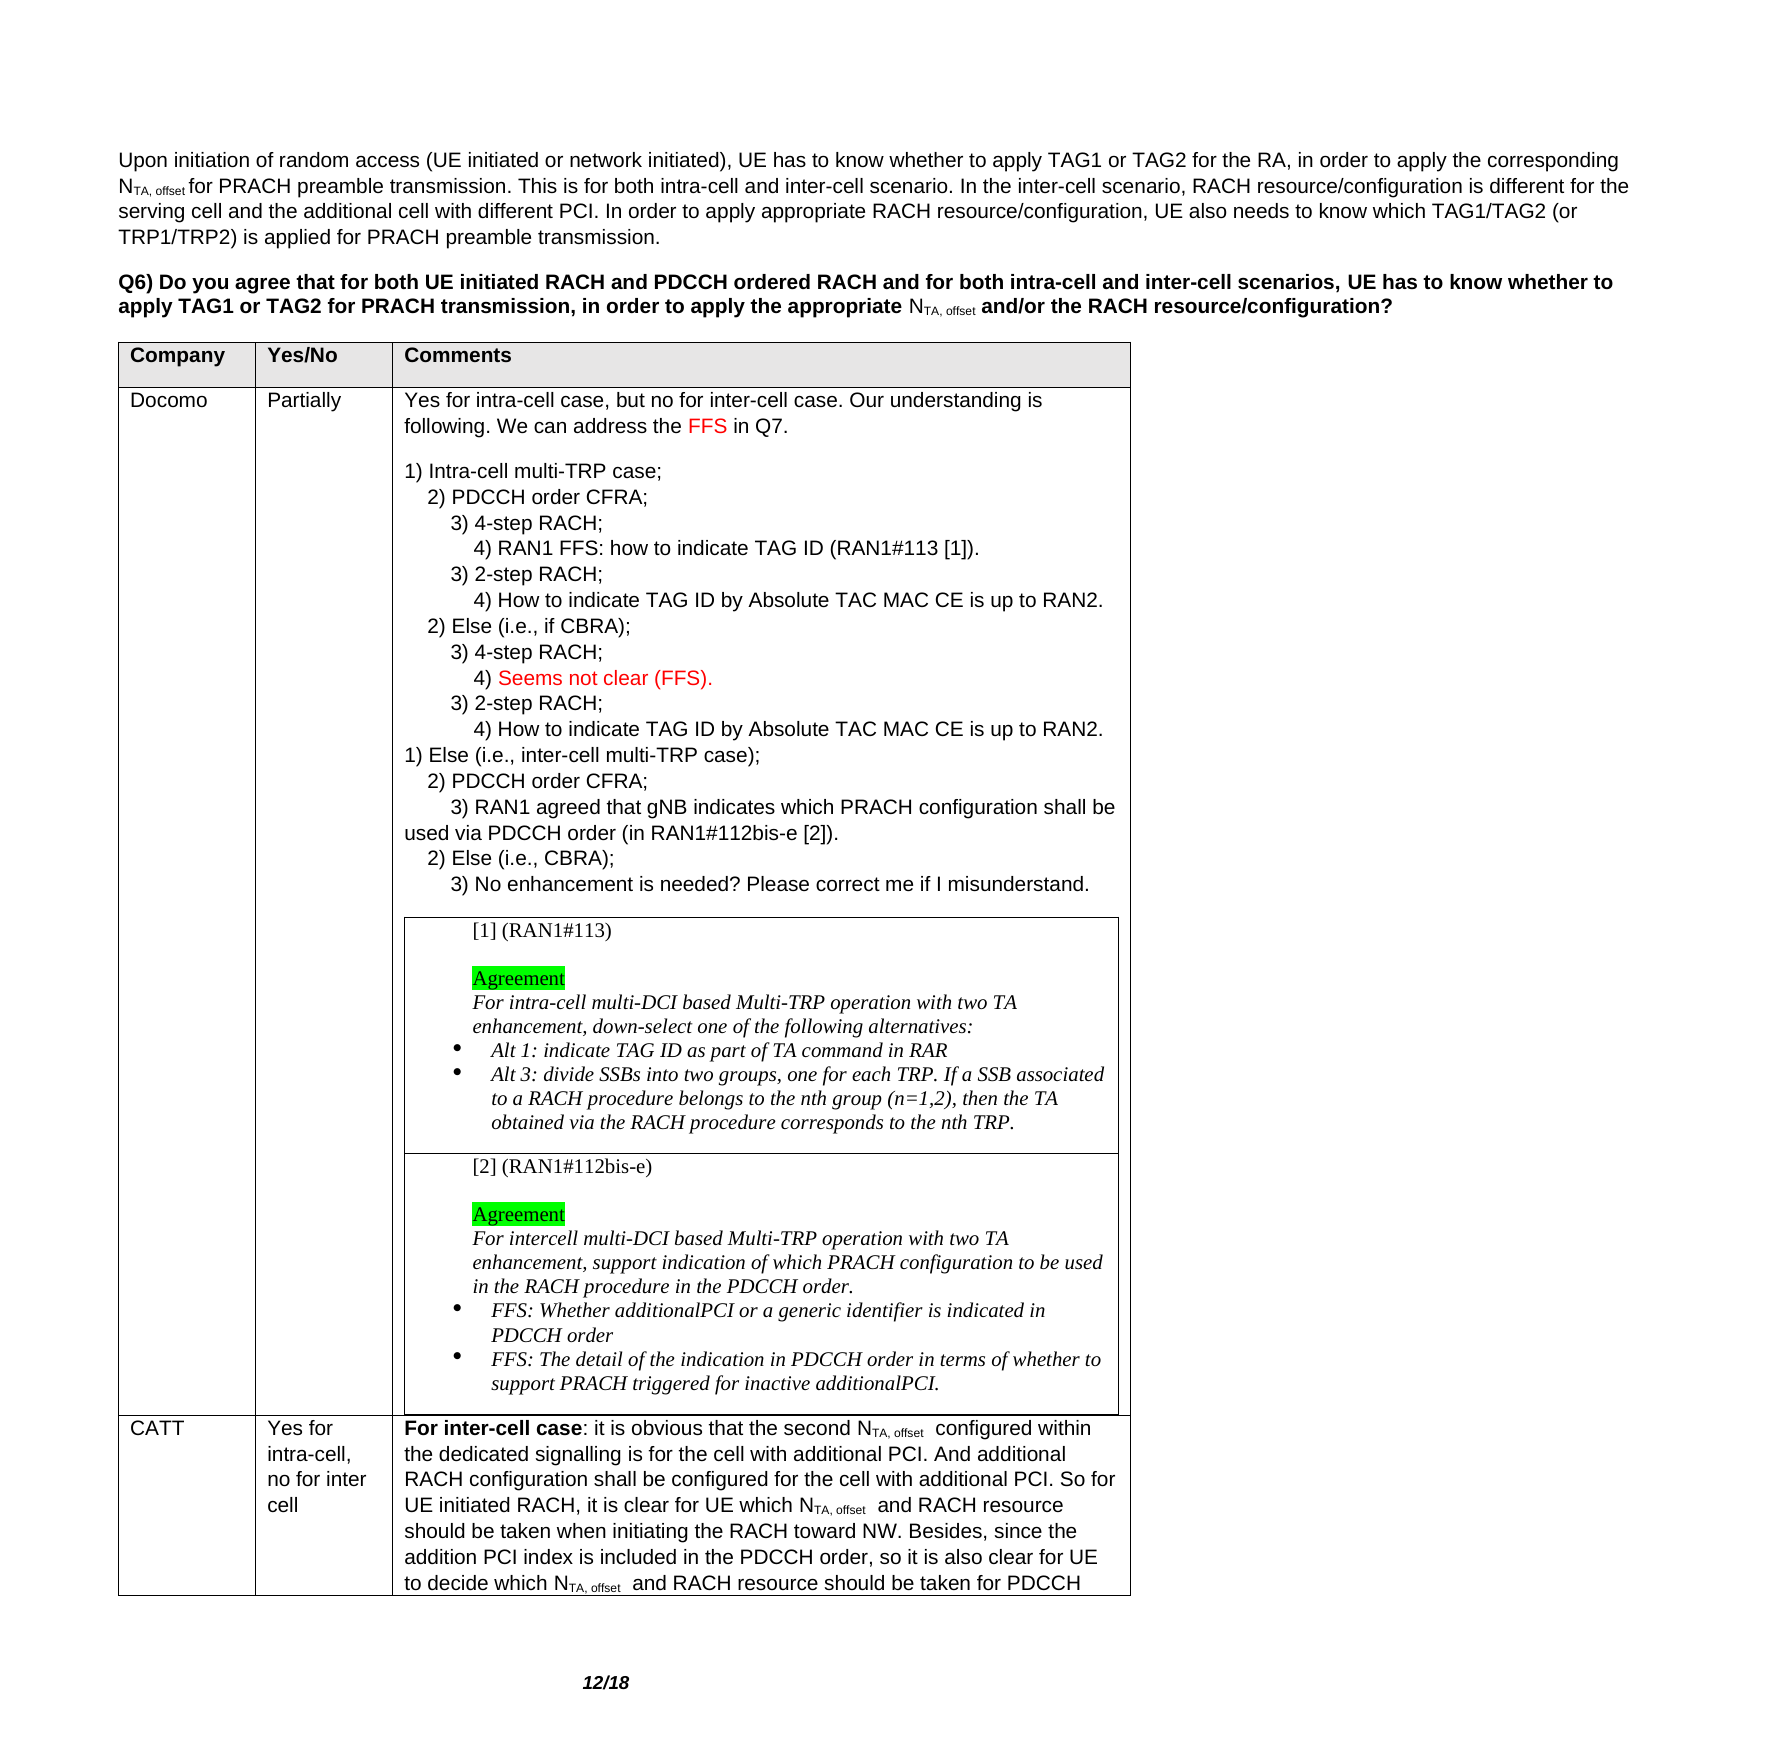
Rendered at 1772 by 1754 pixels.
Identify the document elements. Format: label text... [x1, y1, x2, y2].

table_cell CATT [119, 1416, 255, 1594]
table_cell Yes for intra-cell case, but no for inter-cell case. Our understanding is following. We can address the FFS in Q7. 1) Intra-cell multi-TRP case; 2) PDCCH order CFRA; 3) 4-step RACH; 4) RAN1 FFS: how to indicate TAG ID (RAN1#113 [1]). 3) 2-step RACH; 4) How to indicate TAG ID by Absolute TAC MAC CE is up to RAN2. 2) Else (i.e., if CBRA); 3) 4-step RACH; 4) Seems not clear (FFS). 3) 2-step RACH; 4) How to indicate TAG ID by Absolute TAC MAC CE is up to RAN2. 1) Else (i.e., inter-cell multi-TRP case); 2) PDCCH order CFRA; 3) RAN1 agreed that gNB indicates which PRACH configuration shall be used via PDCCH order (in RAN1#112bis-e [2]). 2) Else (i.e., CBRA); 3) No enhancement is needed? Please correct me if I misunderstand. [393, 388, 1130, 1414]
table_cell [256, 1416, 392, 1594]
table_cell Docomo [119, 388, 255, 1414]
text Q6) Do you agree that for both UE initiated RACH and PDCCH ordered RACH and for both intra-cell and inter-cell scenarios, UE has to know whether to apply TAG1 or TAG2 for PRACH transmission, in order to apply the appropriate NTA, offset and/or the RACH resource/configuration? [118, 270, 1654, 318]
text Upon initiation of random access (UE initiated or network initiated), UE has to know whether to apply TAG1 or TAG2 for the RA, in order to apply the corresponding NTA, offset for PRACH preamble transmission. This is for both intra-cell and inter-cell scenario. In the inter-cell scenario, RACH resource/configuration is different for the serving cell and the additional cell with different PCI. In order to apply appropriate RACH resource/configuration, UE also needs to know which TAG1/TAG2 (or TRP1/TRP2) is applied for PRACH preamble transmission. [118, 148, 1654, 249]
table_header Company [119, 343, 255, 387]
table_header Comments [393, 343, 1130, 387]
table_header Yes/No [256, 343, 392, 387]
table_cell Partially [256, 388, 392, 1414]
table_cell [393, 1416, 1130, 1594]
